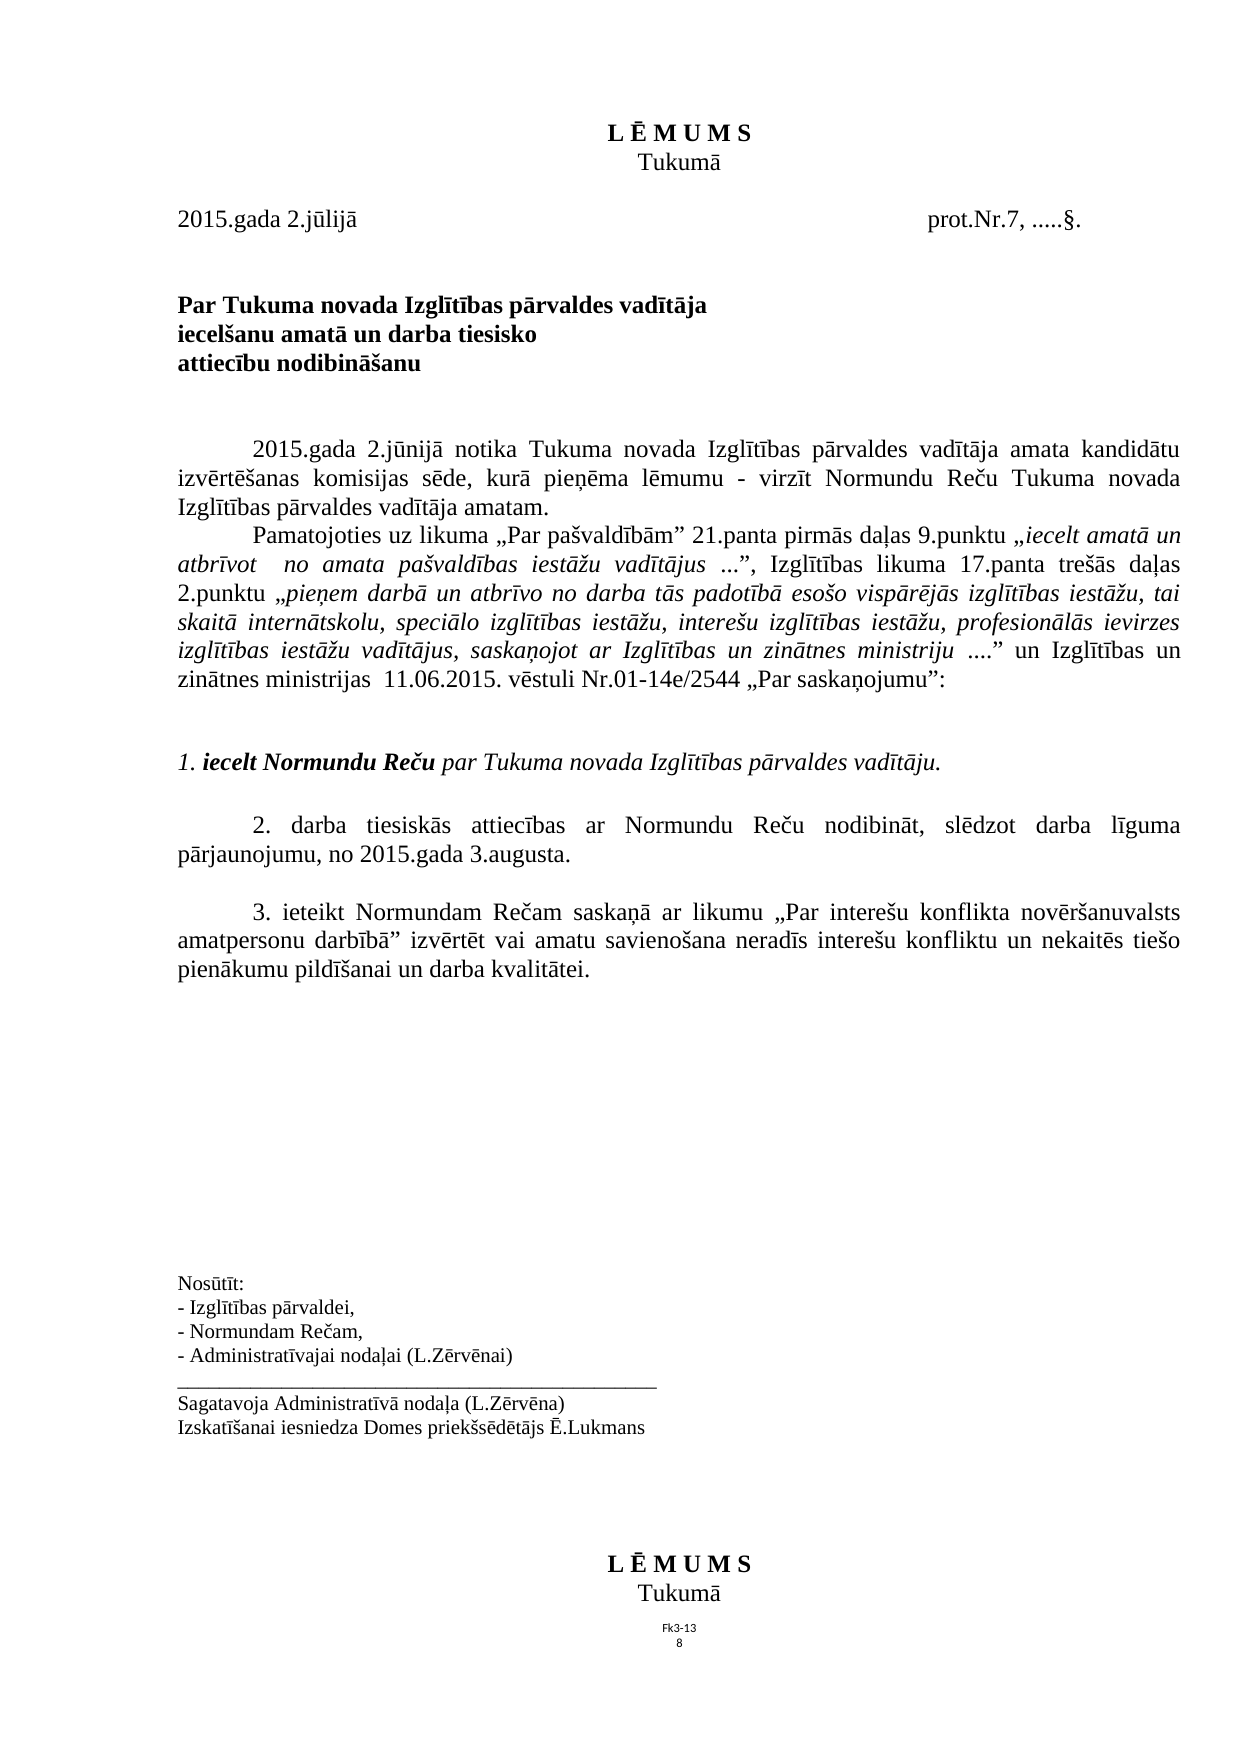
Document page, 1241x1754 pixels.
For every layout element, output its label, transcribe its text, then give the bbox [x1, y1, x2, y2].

subtitle 1. iecelt Normundu Reču par Tukuma novada Izglītības pārvaldes vadītāju. [177, 747, 1181, 776]
text - Administratīvajai nodaļai (L.Zērvēnai) [177, 1343, 1181, 1367]
text 2015.gada 2.jūnijā notika Tukuma novada Izglītības pārvaldes vadītāja amata kandidātu izvērtēšanas komisijas sēde, kurā pieņēma lēmumu - virzīt Normundu Reču Tukuma novada Izglītības pārvaldes vadītāja amatam. [177, 434, 1181, 521]
text - Izglītības pārvaldei, [177, 1295, 1181, 1319]
text 2015.gada 2.jūlijā prot.Nr.7, .....§. [177, 204, 1181, 233]
text attiecību nodibināšanu [177, 348, 1181, 377]
text Sagatavoja Administratīvā nodaļa (L.Zērvēna) [177, 1391, 1181, 1415]
text iecelšanu amatā un darba tiesisko [177, 319, 1181, 348]
text Tukumā [177, 147, 1181, 176]
text ______________________________________________ [177, 1367, 1181, 1391]
text L Ē M U M S [177, 118, 1181, 147]
text 2. darba tiesiskās attiecības ar Normundu Reču nodibināt, slēdzot darba līguma pārjaunojumu, no 2015.gada 3.augusta. [177, 811, 1181, 868]
text 3. ieteikt Normundam Rečam saskaņā ar likumu „Par interešu konflikta novēršanuvalsts amatpersonu darbībā” izvērtēt vai amatu savienošana neradīs interešu konfliktu un nekaitēs tiešo pienākumu pildīšanai un darba kvalitātei. [177, 897, 1181, 983]
text - Normundam Rečam, [177, 1319, 1181, 1343]
text Pamatojoties uz likuma „Par pašvaldībām” 21.panta pirmās daļas 9.punktu „iecelt amatā un atbrīvot no amata pašvaldības iestāžu vadītājus ...”, Izglītības likuma 17.panta trešās daļas 2.punktu „pieņem darbā un atbrīvo no darba tās padotībā esošo vispārējās izglītības iestāžu, tai skaitā internātskolu, speciālo izglītības iestāžu, interešu izglītības iestāžu, profesionālās ievirzes izglītības iestāžu vadītājus, saskaņojot ar Izglītības un zinātnes ministriju ....” un Izglītības un zinātnes ministrijas 11.06.2015. vēstuli Nr.01-14e/2544 „Par saskaņojumu”: [177, 521, 1181, 693]
text Tukumā [177, 1578, 1181, 1607]
text Par Tukuma novada Izglītības pārvaldes vadītāja [177, 291, 1181, 319]
text L Ē M U M S [177, 1549, 1181, 1578]
text Izskatīšanai iesniedza Domes priekšsēdētājs Ē.Lukmans [177, 1415, 1181, 1439]
text Nosūtīt: [177, 1271, 1181, 1295]
